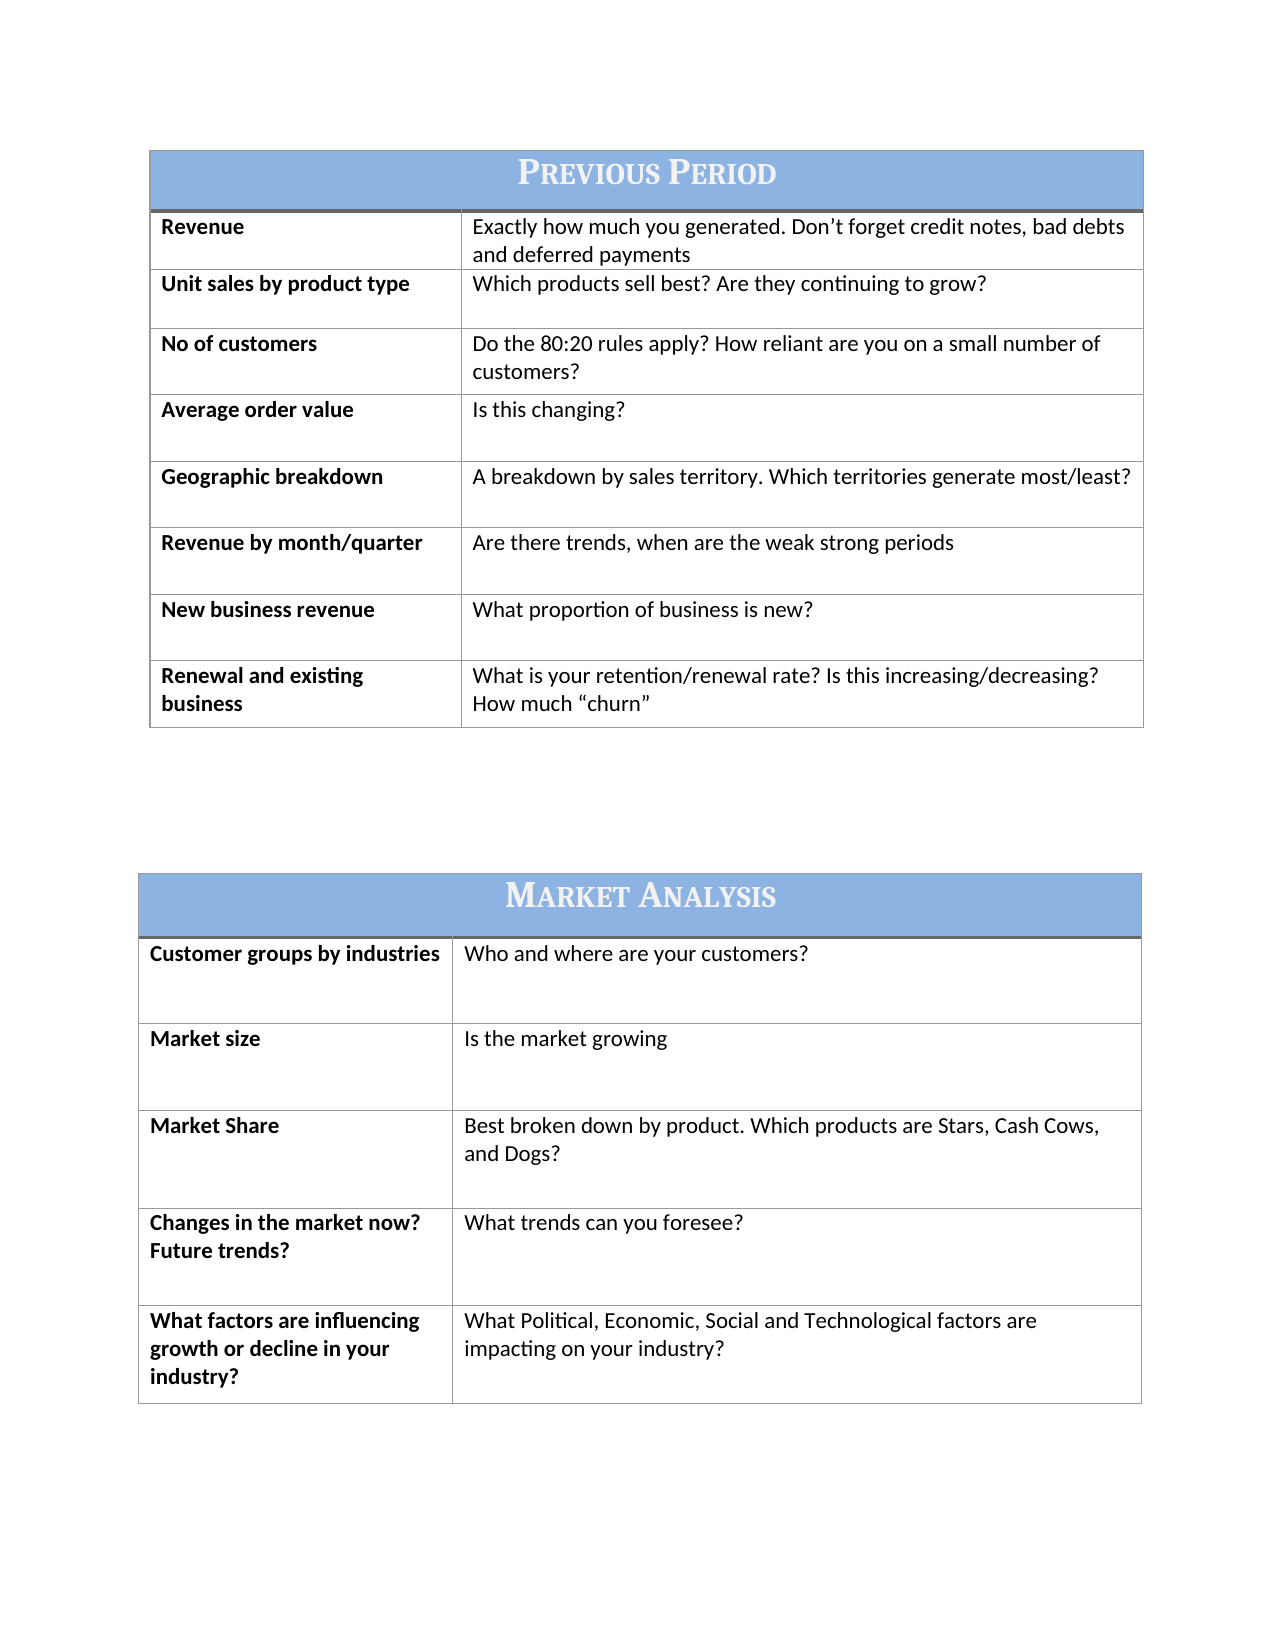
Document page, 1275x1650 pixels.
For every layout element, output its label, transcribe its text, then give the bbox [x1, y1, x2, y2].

table_cell What is your retention/renewal rate? Is this increasing/decreasing? How much “churn” [462, 661, 1143, 727]
table_cell Exactly how much you generated. Don’t forget credit notes, bad debts and deferred payments [462, 213, 1143, 268]
table_cell Are there trends, when are the weak strong periods [462, 528, 1143, 594]
table_cell Revenue by month/quarter [151, 528, 461, 594]
table_cell Market Share [139, 1111, 452, 1207]
table_cell What Political, Economic, Social and Technological factors are impacting on your industry? [453, 1306, 1141, 1403]
table_header Market Analysis [139, 874, 1141, 936]
table_cell Changes in the market now? Future trends? [139, 1209, 452, 1305]
table_cell Revenue [151, 213, 461, 268]
table_cell Best broken down by product. Which products are Stars, Cash Cows, and Dogs? [453, 1111, 1141, 1207]
table_cell Which products sell best? Are they continuing to grow? [462, 270, 1143, 328]
table_cell A breakdown by sales territory. Which territories generate most/least? [462, 462, 1143, 527]
table_cell New business revenue [151, 595, 461, 660]
table_cell Customer groups by industries [139, 939, 452, 1023]
table_cell No of customers [151, 329, 461, 394]
table_cell Unit sales by product type [151, 270, 461, 328]
table_cell What trends can you foresee? [453, 1209, 1141, 1305]
table_cell Is the market growing [453, 1024, 1141, 1110]
table_header Previous Period [151, 151, 1143, 209]
table_cell Average order value [151, 395, 461, 461]
table_cell Renewal and existing business [151, 661, 461, 727]
table_cell Do the 80:20 rules apply? How reliant are you on a small number of customers? [462, 329, 1143, 394]
table_cell Who and where are your customers? [453, 939, 1141, 1023]
table_cell Market size [139, 1024, 452, 1110]
table_cell Is this changing? [462, 395, 1143, 461]
table_cell What proportion of business is new? [462, 595, 1143, 660]
table_cell What factors are influencing growth or decline in your industry? [139, 1306, 452, 1403]
table_cell Geographic breakdown [151, 462, 461, 527]
